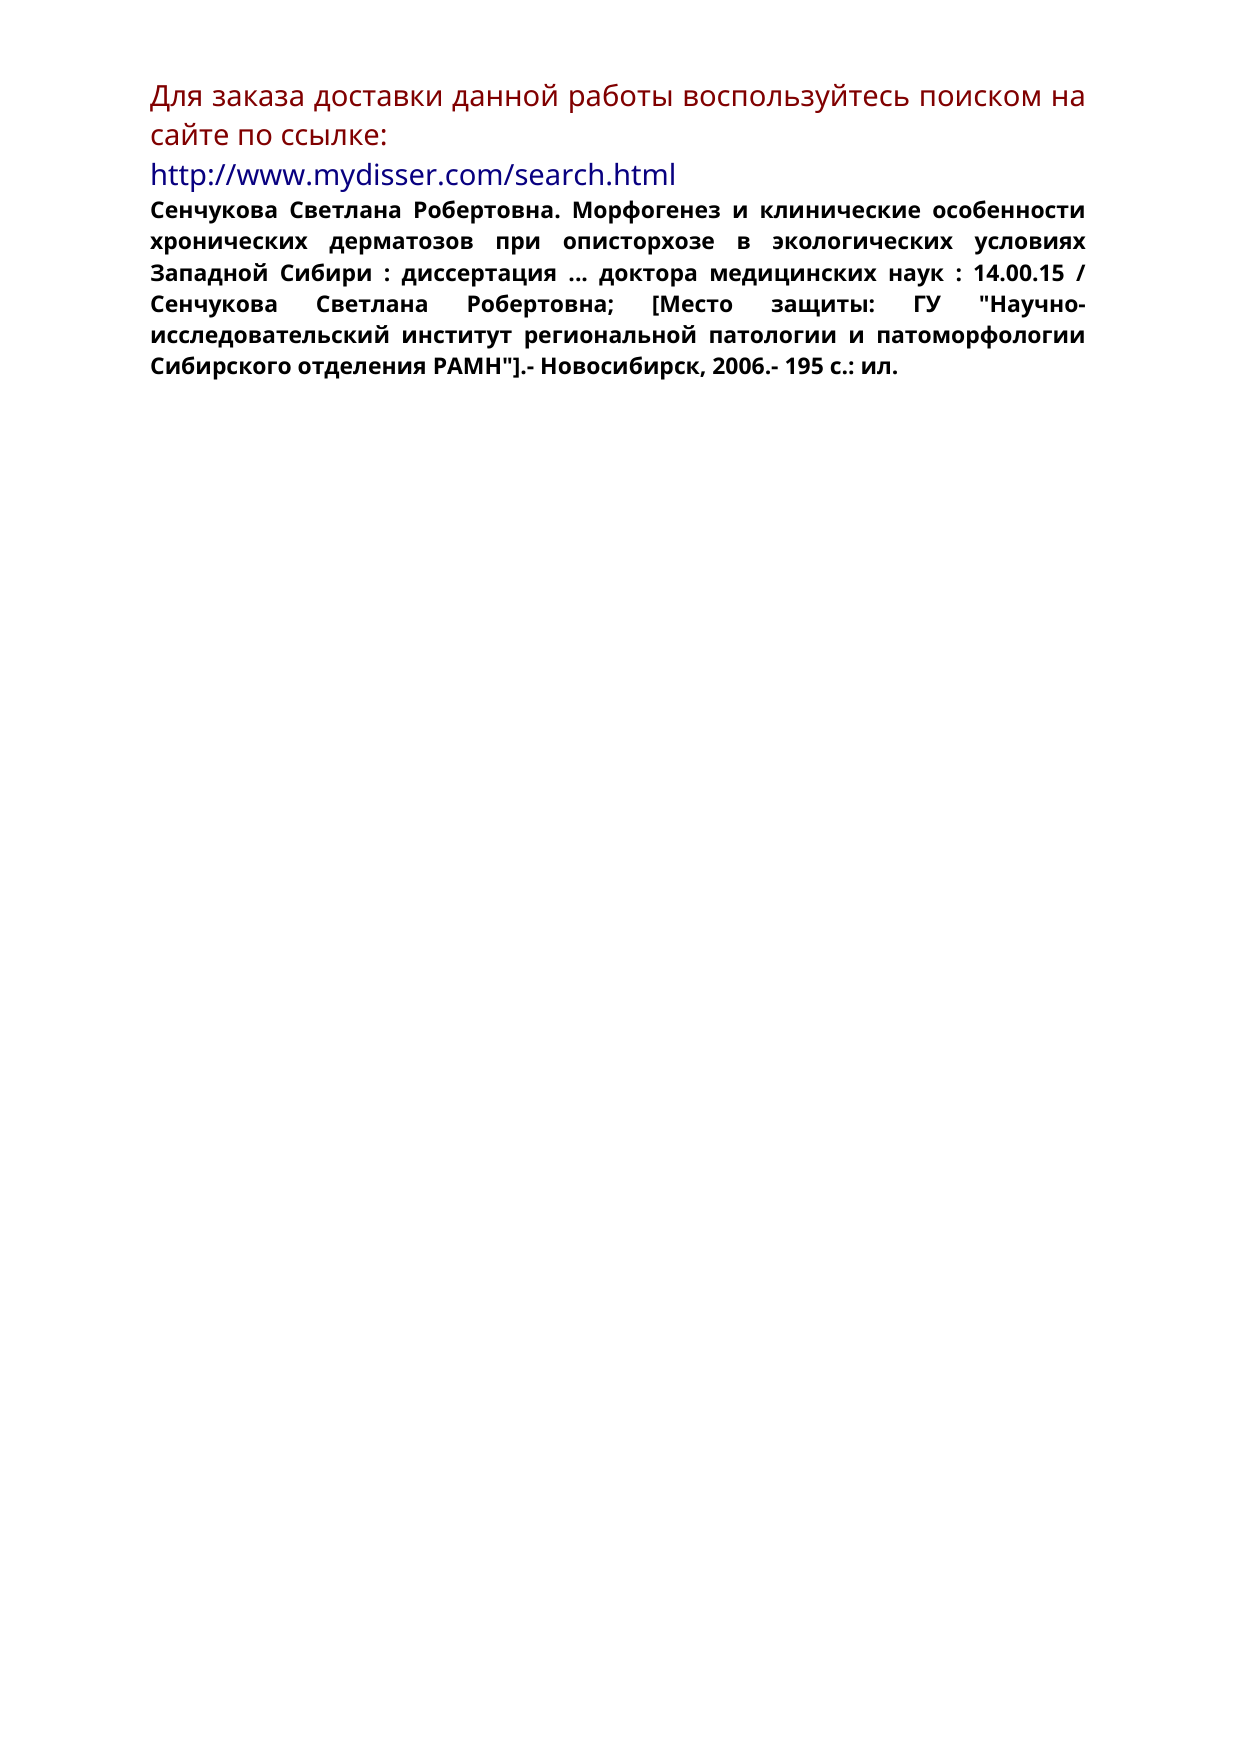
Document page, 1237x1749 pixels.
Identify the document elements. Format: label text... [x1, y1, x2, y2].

text Сенчукова Светлана Робертовна. Морфогенез и клинические особенности хронических дерматозов при описторхозе в экологических условиях Западной Сибири : диссертация ... доктора медицинских наук : 14.00.15 / Сенчукова Светлана Робертовна; [Место защиты: ГУ "Научно-исследовательский институт региональной патологии и патоморфологии Сибирского отделения РАМН"].- Новосибирск, 2006.- 195 с.: ил. [150, 194, 1086, 382]
